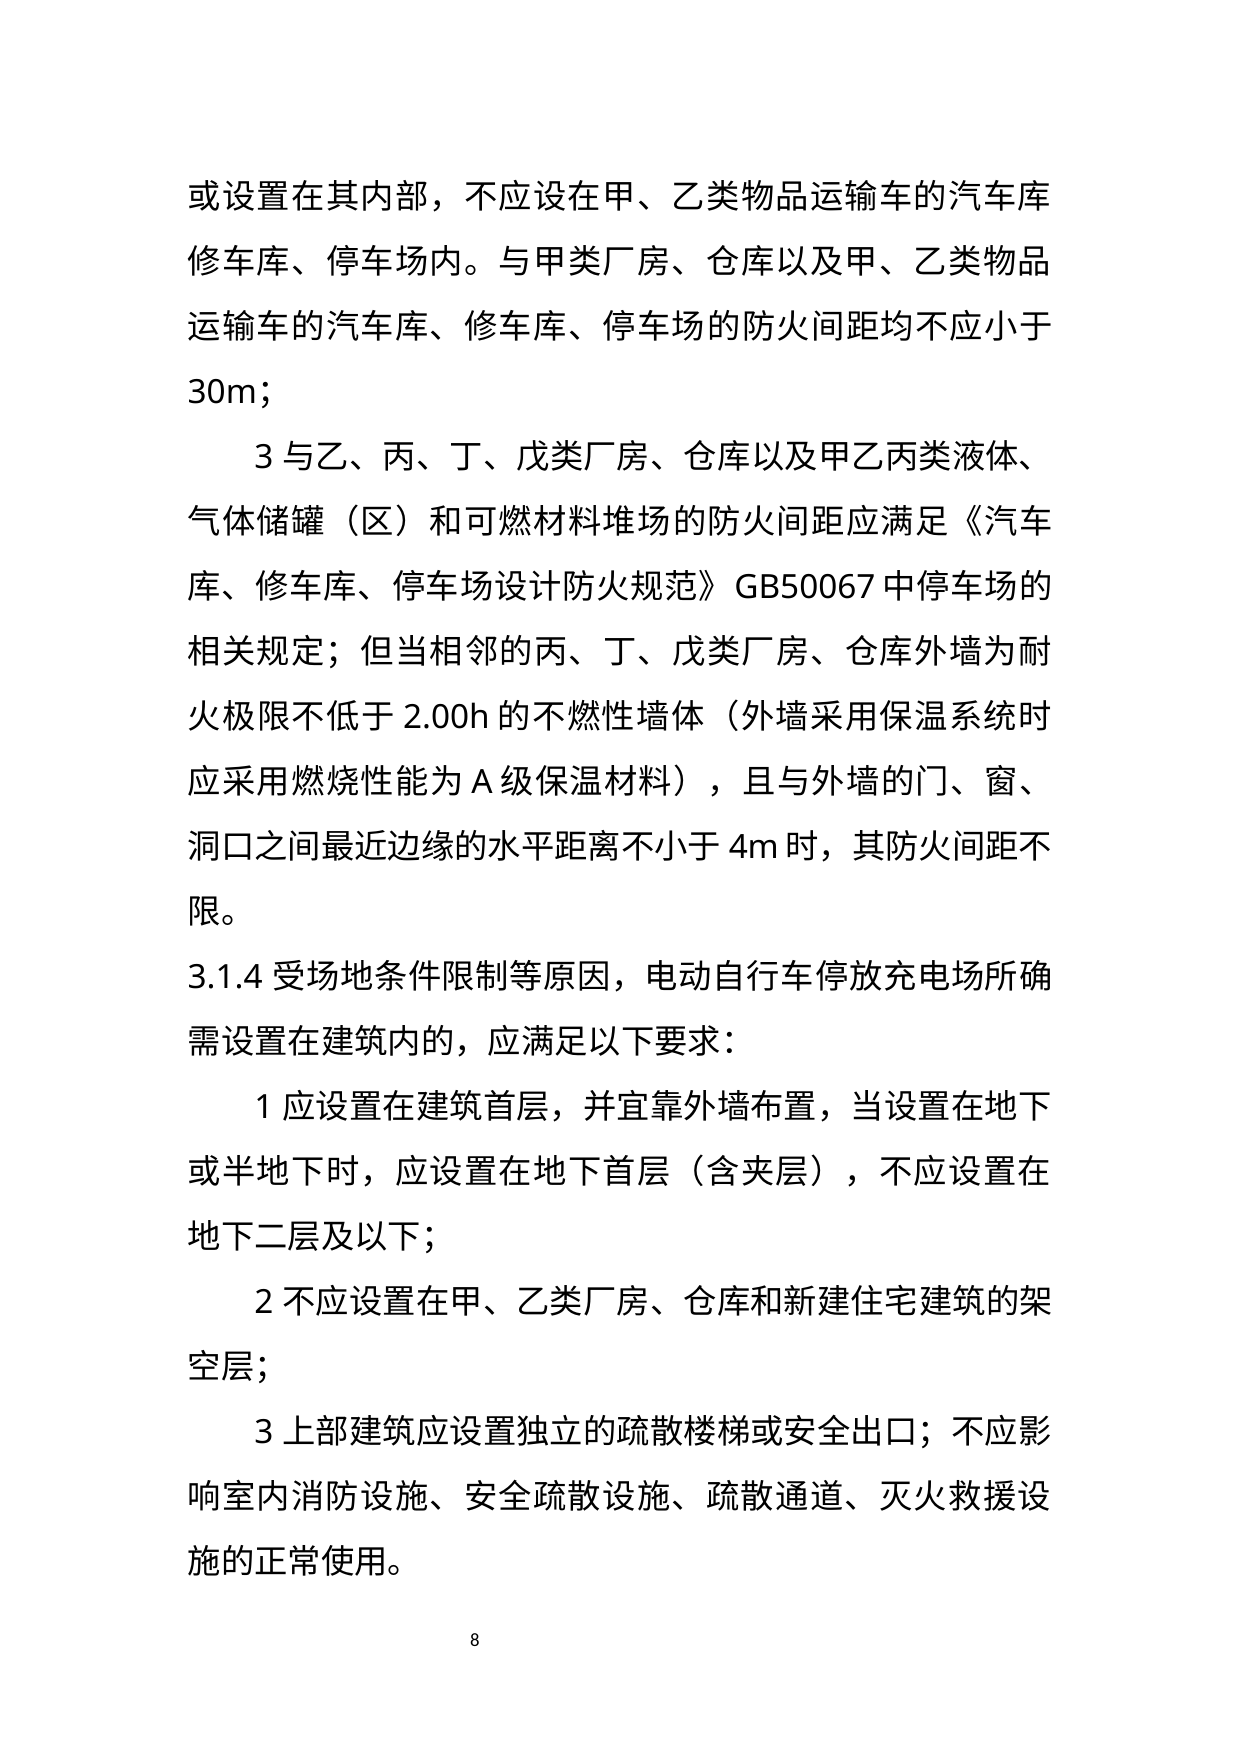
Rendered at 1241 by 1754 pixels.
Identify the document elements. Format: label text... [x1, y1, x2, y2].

list 3 与乙、丙、丁、戊类厂房、仓库以及甲乙丙类液体、气体储罐（区）和可燃材料堆场的防火间距应满足《汽车库、修车库、停车场设计防火规范》GB50067中停车场的相关规定；但当相邻的丙、丁、戊类厂房、仓库外墙为耐火极限不低于2.00h的不燃性墙体（外墙采用保温系统时应采用燃烧性能为A级保温材料），且与外墙的门、窗、洞口之间最近边缘的水平距离不小于4m时，其防火间距不限。 [187, 422, 1053, 942]
text 3.1.4 受场地条件限制等原因，电动自行车停放充电场所确需设置在建筑内的，应满足以下要求： [187, 942, 1053, 1072]
text 2 不应设置在甲、乙类厂房、仓库和的架空层； [187, 1267, 1053, 1397]
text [187, 162, 1053, 422]
text 3 上部建筑应设置独立的疏散楼梯或安全出口；不应影响室内消防设施、安全疏散设施、疏散通道、灭火救援设施的正常使用。 [187, 1397, 1053, 1592]
text 1 应设置在建筑首层，并宜靠外墙布置，当设置在地下或半地下时，应设置在地下首层（含夹层），不应设置在地下二层及以下； [187, 1072, 1053, 1267]
